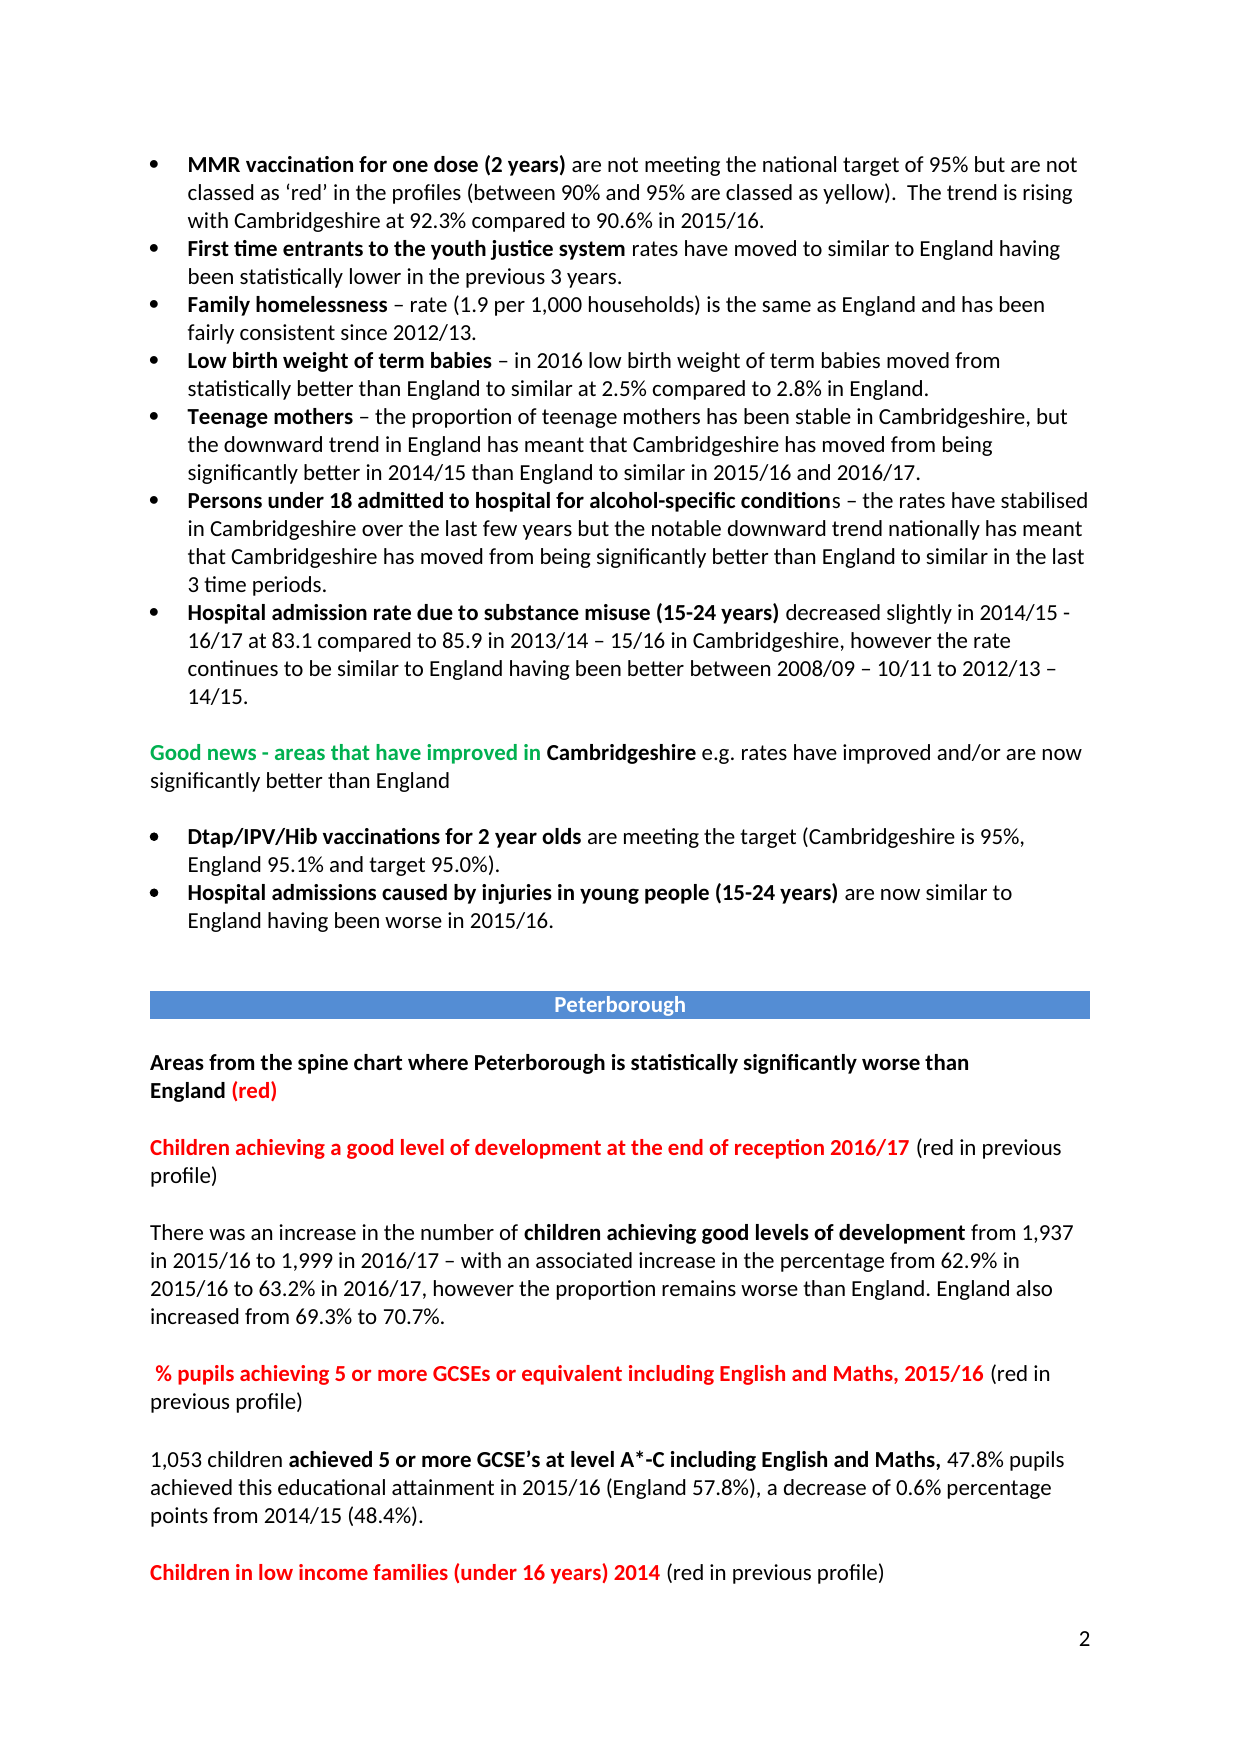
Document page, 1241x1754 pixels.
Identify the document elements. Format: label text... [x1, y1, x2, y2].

list First time entrants to the youth justice system rates have moved to similar to England having been statistically lower in the previous 3 years. [150, 234, 1090, 290]
list Hospital admission rate due to substance misuse (15-24 years) decreased slightly in 2014/15 -16/17 at 83.1 compared to 85.9 in 2013/14 – 15/16 in Cambridgeshire, however the rate continues to be similar to England having been better between 2008/09 – 10/11 to 2012/13 – 14/15. [150, 598, 1090, 710]
list Teenage mothers – the proportion of teenage mothers has been stable in Cambridgeshire, but the downward trend in England has meant that Cambridgeshire has moved from being significantly better in 2014/15 than England to similar in 2015/16 and 2016/17. [150, 402, 1090, 486]
list Family homelessness – rate (1.9 per 1,000 households) is the same as England and has been fairly consistent since 2012/13. [150, 290, 1090, 346]
text Children achieving a good level of development at the end of reception 2016/17 (red in previous profile) [150, 1133, 1090, 1189]
text % pupils achieving 5 or more GCSEs or equivalent including English and Maths, 2015/16 (red in previous profile) [150, 1359, 1090, 1416]
list Persons under 18 admitted to hospital for alcohol-specific conditions – the rates have stabilised in Cambridgeshire over the last few years but the notable downward trend nationally has meant that Cambridgeshire has moved from being significantly better than England to similar in the last 3 time periods. [150, 486, 1090, 598]
text Children in low income families (under 16 years) 2014 (red in previous profile) [150, 1558, 1090, 1586]
text Areas from the spine chart where Peterborough is statistically significantly worse than England (red) [150, 1048, 1090, 1104]
list MMR vaccination for one dose (2 years) are not meeting the national target of 95% but are not classed as ‘red’ in the profiles (between 90% and 95% are classed as yellow). The trend is rising with Cambridgeshire at 92.3% compared to 90.6% in 2015/16. [150, 150, 1090, 234]
text 1,053 children achieved 5 or more GCSE’s at level A*-C including English and Maths, 47.8% pupils achieved this educational attainment in 2015/16 (England 57.8%), a decrease of 0.6% percentage points from 2014/15 (48.4%). [150, 1445, 1090, 1529]
text Peterborough [150, 991, 1090, 1019]
list Low birth weight of term babies – in 2016 low birth weight of term babies moved from statistically better than England to similar at 2.5% compared to 2.8% in England. [150, 346, 1090, 402]
text Good news - areas that have improved in Cambridgeshire e.g. rates have improved and/or are now significantly better than England [150, 738, 1090, 794]
list Dtap/IPV/Hib vaccinations for 2 year olds are meeting the target (Cambridgeshire is 95%, England 95.1% and target 95.0%). [150, 822, 1090, 878]
list Hospital admissions caused by injuries in young people (15-24 years) are now similar to England having been worse in 2015/16. [150, 878, 1090, 934]
text There was an increase in the number of children achieving good levels of development from 1,937 in 2015/16 to 1,999 in 2016/17 – with an associated increase in the percentage from 62.9% in 2015/16 to 63.2% in 2016/17, however the proportion remains worse than England. England also increased from 69.3% to 70.7%. [150, 1218, 1090, 1330]
